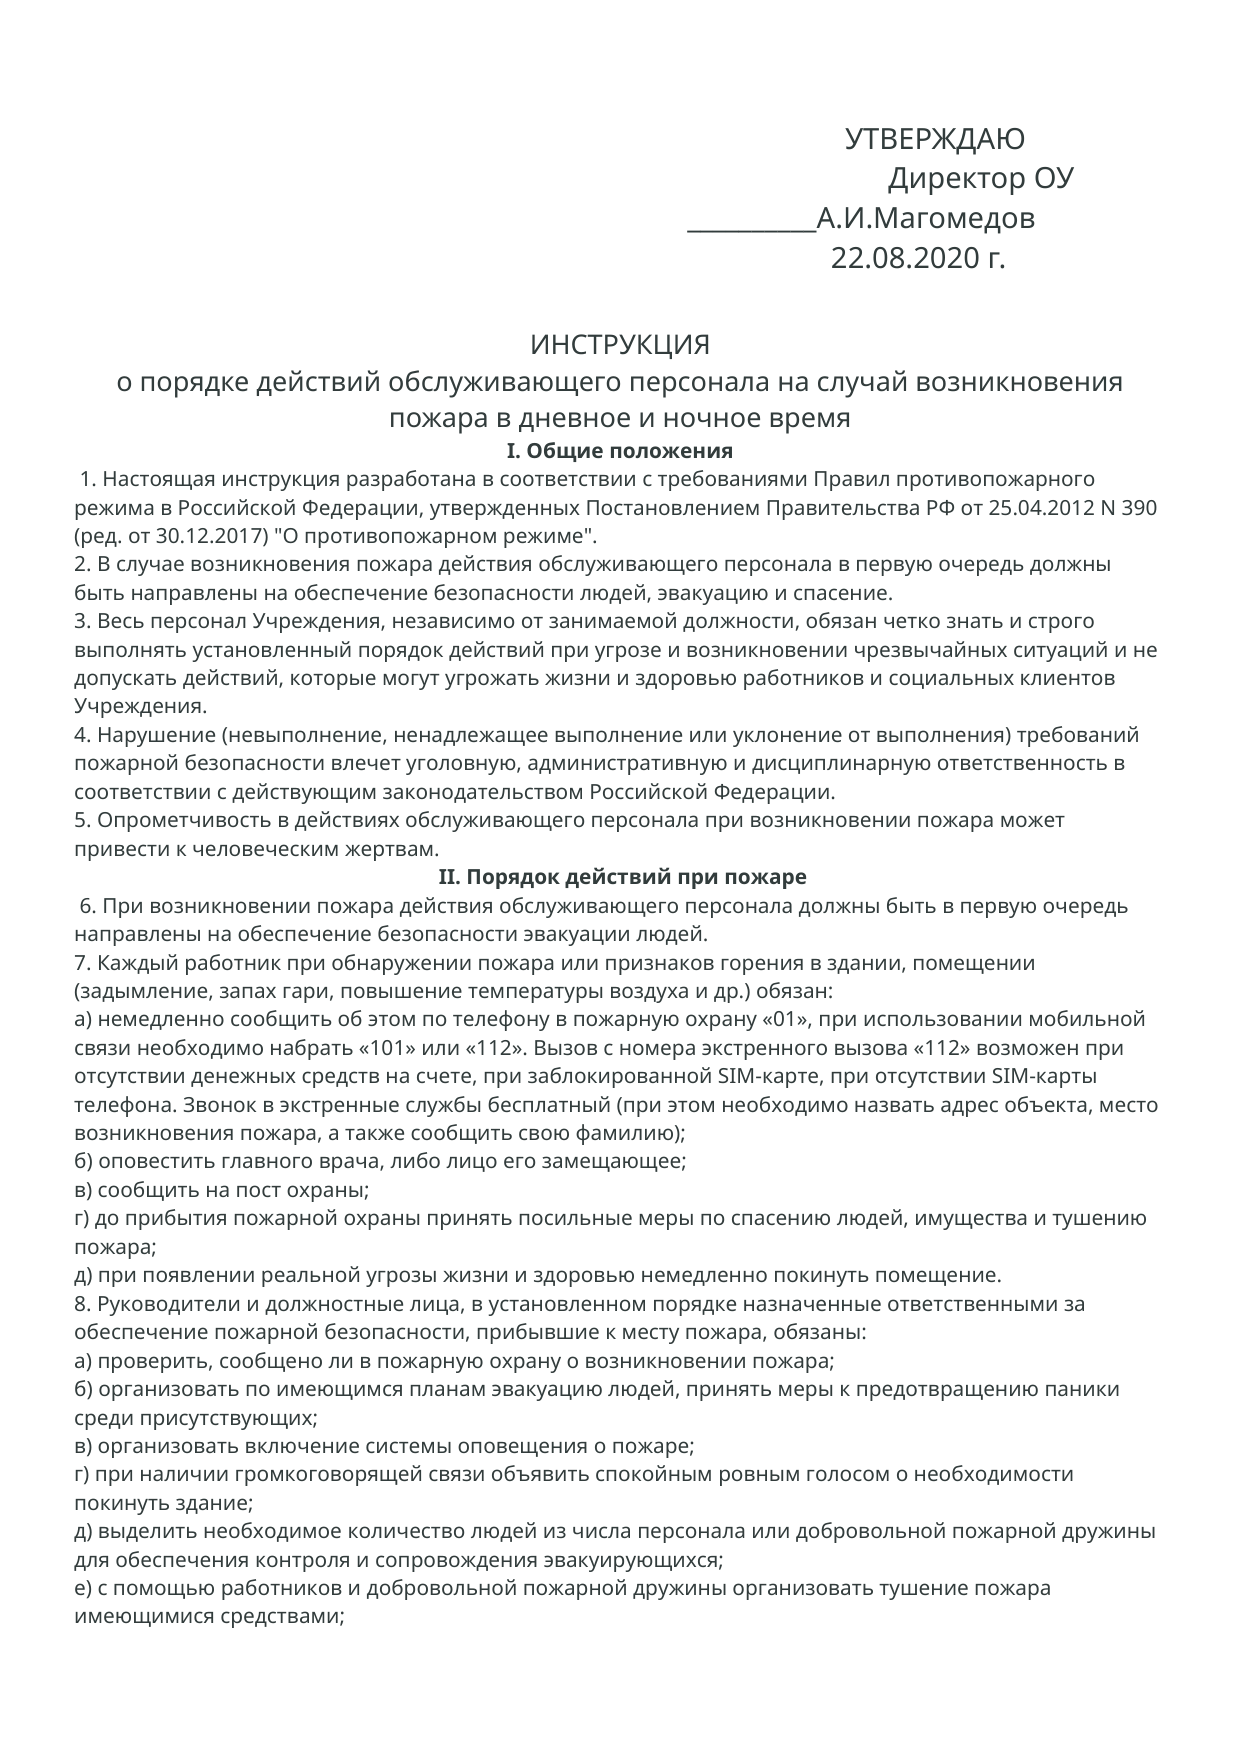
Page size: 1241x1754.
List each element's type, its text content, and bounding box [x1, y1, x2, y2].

text г) при наличии громкоговорящей связи объявить спокойным ровным голосом о необходимости покинуть здание; [74, 1459, 1167, 1516]
text УТВЕРЖДАЮ [74, 118, 1167, 158]
text о порядке действий обслуживающего персонала на случай возникновения пожара в дневное и ночное время [74, 362, 1167, 436]
text 5. Опрометчивость в действиях обслуживающего персонала при возникновении пожара может привести к человеческим жертвам. [74, 805, 1167, 862]
text 7. Каждый работник при обнаружении пожара или признаков горения в здании, помещении (задымление, запах гари, повышение температуры воздуха и др.) обязан: [74, 948, 1167, 1004]
text а) проверить, сообщено ли в пожарную охрану о возникновении пожара; [74, 1346, 1167, 1374]
text II. Порядок действий при пожаре [74, 862, 1167, 891]
text I. Общие положения [74, 436, 1167, 464]
text а) немедленно сообщить об этом по телефону в пожарную охрану «01», при использовании мобильной связи необходимо набрать «101» или «112». Вызов с номера экстренного вызова «112» возможен при отсутствии денежных средств на счете, при заблокированной SIM-карте, при отсутствии SIM-карты телефона. Звонок в экстренные службы бесплатный (при этом необходимо назвать адрес объекта, место возникновения пожара, а также сообщить свою фамилию); [74, 1004, 1167, 1147]
text б) оповестить главного врача, либо лицо его замещающее; [74, 1147, 1167, 1175]
text д) при появлении реальной угрозы жизни и здоровью немедленно покинуть помещение. [74, 1260, 1167, 1289]
text 2. В случае возникновения пожара действия обслуживающего персонала в первую очередь должны быть направлены на обеспечение безопасности людей, эвакуацию и спасение. [74, 549, 1167, 606]
text ИНСТРУКЦИЯ [74, 325, 1167, 362]
text 3. Весь персонал Учреждения, независимо от занимаемой должности, обязан четко знать и строго выполнять установленный порядок действий при угрозе и возникновении чрезвычайных ситуаций и не допускать действий, которые могут угрожать жизни и здоровью работников и социальных клиентов Учреждения. [74, 606, 1167, 720]
text __________А.И.Магомедов [74, 197, 1167, 237]
text 8. Руководители и должностные лица, в установленном порядке назначенные ответственными за обеспечение пожарной безопасности, прибывшие к месту пожара, обязаны: [74, 1289, 1167, 1346]
text д) выделить необходимое количество людей из числа персонала или добровольной пожарной дружины для обеспечения контроля и сопровождения эвакуирующихся; [74, 1516, 1167, 1573]
text г) до прибытия пожарной охраны принять посильные меры по спасению людей, имущества и тушению пожара; [74, 1203, 1167, 1260]
text б) организовать по имеющимся планам эвакуацию людей, принять меры к предотвращению паники среди присутствующих; [74, 1374, 1167, 1431]
text в) организовать включение системы оповещения о пожаре; [74, 1431, 1167, 1459]
text 1. Настоящая инструкция разработана в соответствии с требованиями Правил противопожарного режима в Российской Федерации, утвержденных Постановлением Правительства РФ от 25.04.2012 N 390 (ред. от 30.12.2017) "О противопожарном режиме". [74, 464, 1167, 549]
text 22.08.2020 г. [74, 237, 1167, 277]
text 6. При возникновении пожара действия обслуживающего персонала должны быть в первую очередь направлены на обеспечение безопасности эвакуации людей. [74, 891, 1167, 948]
text 4. Нарушение (невыполнение, ненадлежащее выполнение или уклонение от выполнения) требований пожарной безопасности влечет уголовную, административную и дисциплинарную ответственность в соответствии с действующим законодательством Российской Федерации. [74, 720, 1167, 805]
text е) с помощью работников и добровольной пожарной дружины организовать тушение пожара имеющимися средствами; [74, 1573, 1167, 1630]
text Директор ОУ [74, 158, 1167, 197]
text в) сообщить на пост охраны; [74, 1175, 1167, 1203]
